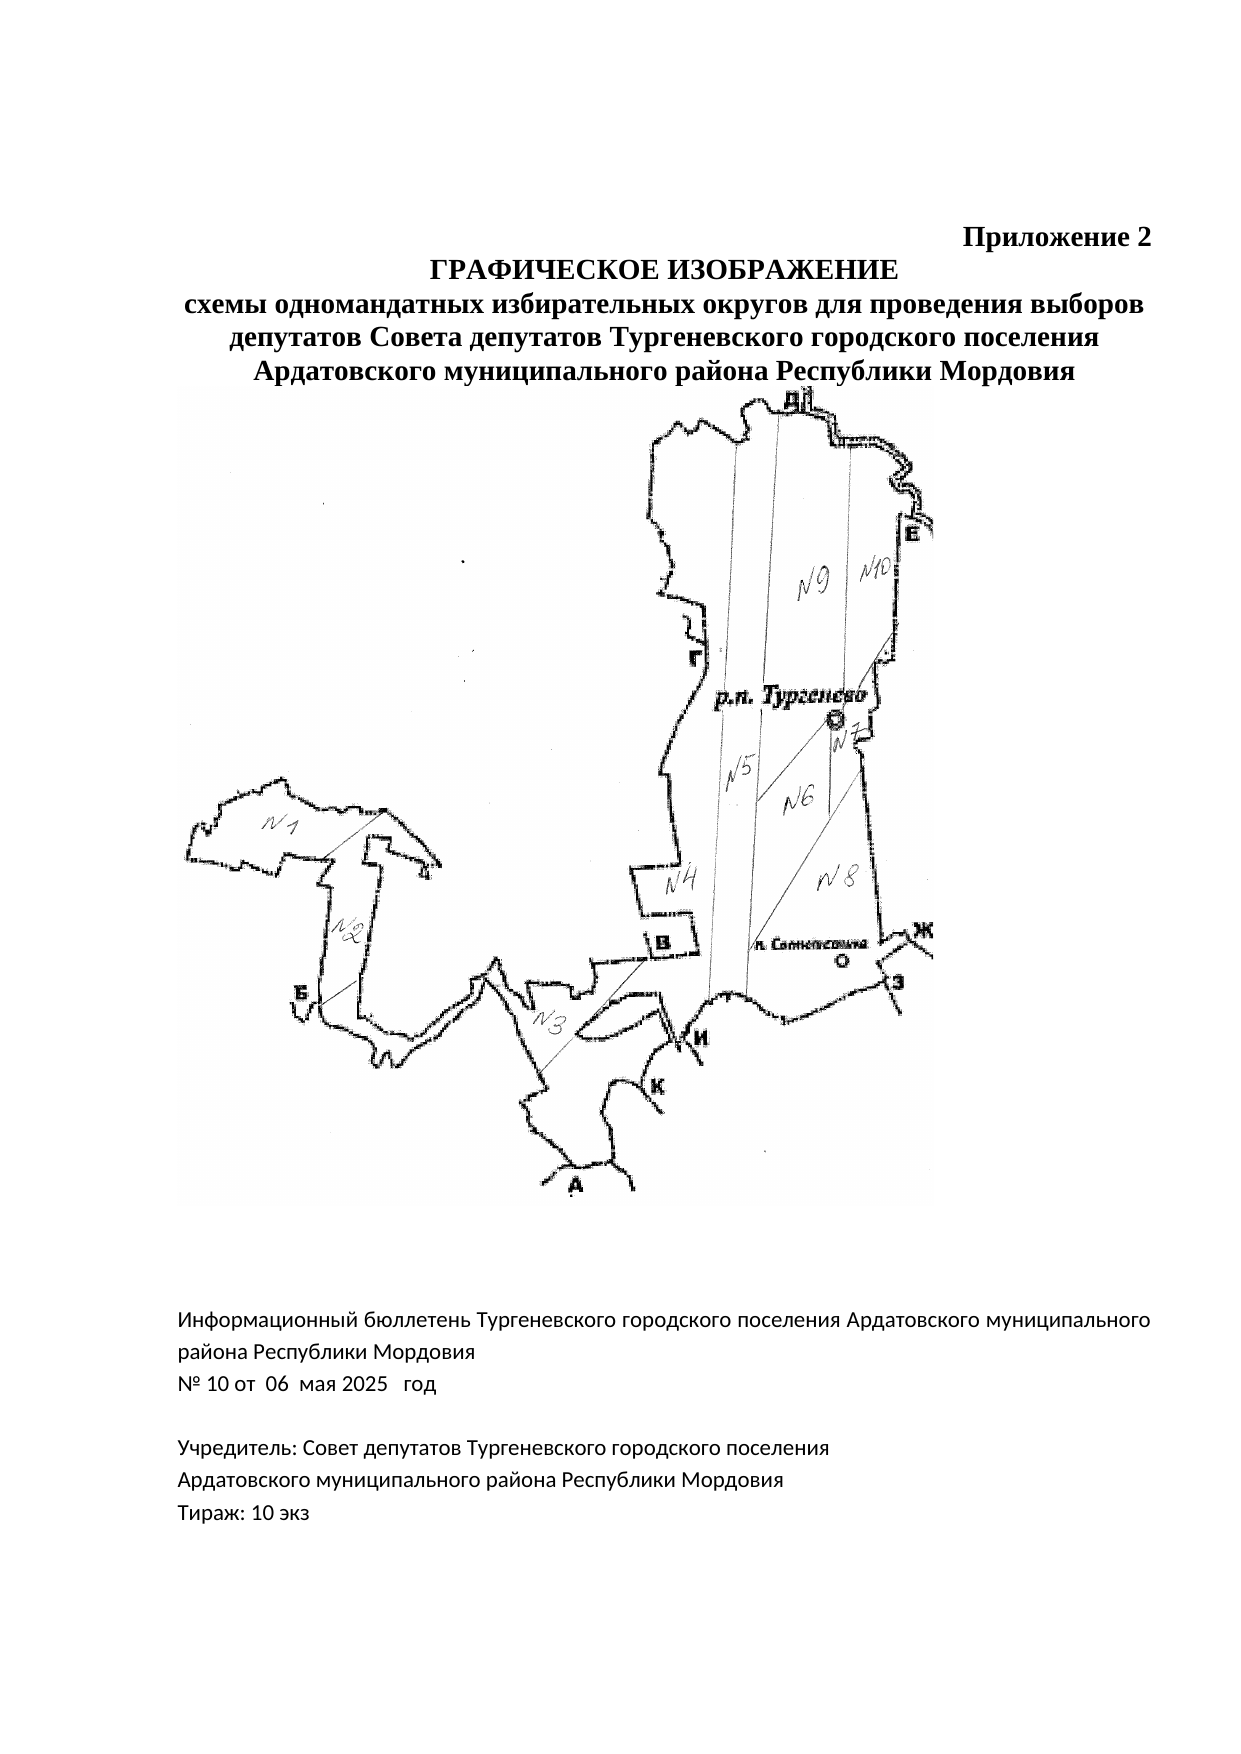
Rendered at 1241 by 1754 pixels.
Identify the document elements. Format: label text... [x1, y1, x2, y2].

text Ардатовского муниципального района Республики Мордовия [177, 1466, 1152, 1494]
text Информационный бюллетень Тургеневского городского поселения Ардатовского муниципального района Республики Мордовия [177, 1305, 1152, 1365]
text ГРАФИЧЕСКОЕ ИЗОБРАЖЕНИЕ [177, 252, 1152, 286]
text Тираж: 10 экз [177, 1498, 1152, 1526]
text № 10 от 06 мая 2025 год [177, 1369, 1152, 1397]
text схемы одномандатных избирательных округов для проведения выборов депутатов Совета депутатов Тургеневского городского поселения Ардатовского муниципального района Республики Мордовия [177, 286, 1152, 386]
text Учредитель: Совет депутатов Тургеневского городского поселения [177, 1433, 1152, 1461]
picture [177, 386, 934, 1206]
text Приложение 2 [177, 219, 1152, 252]
